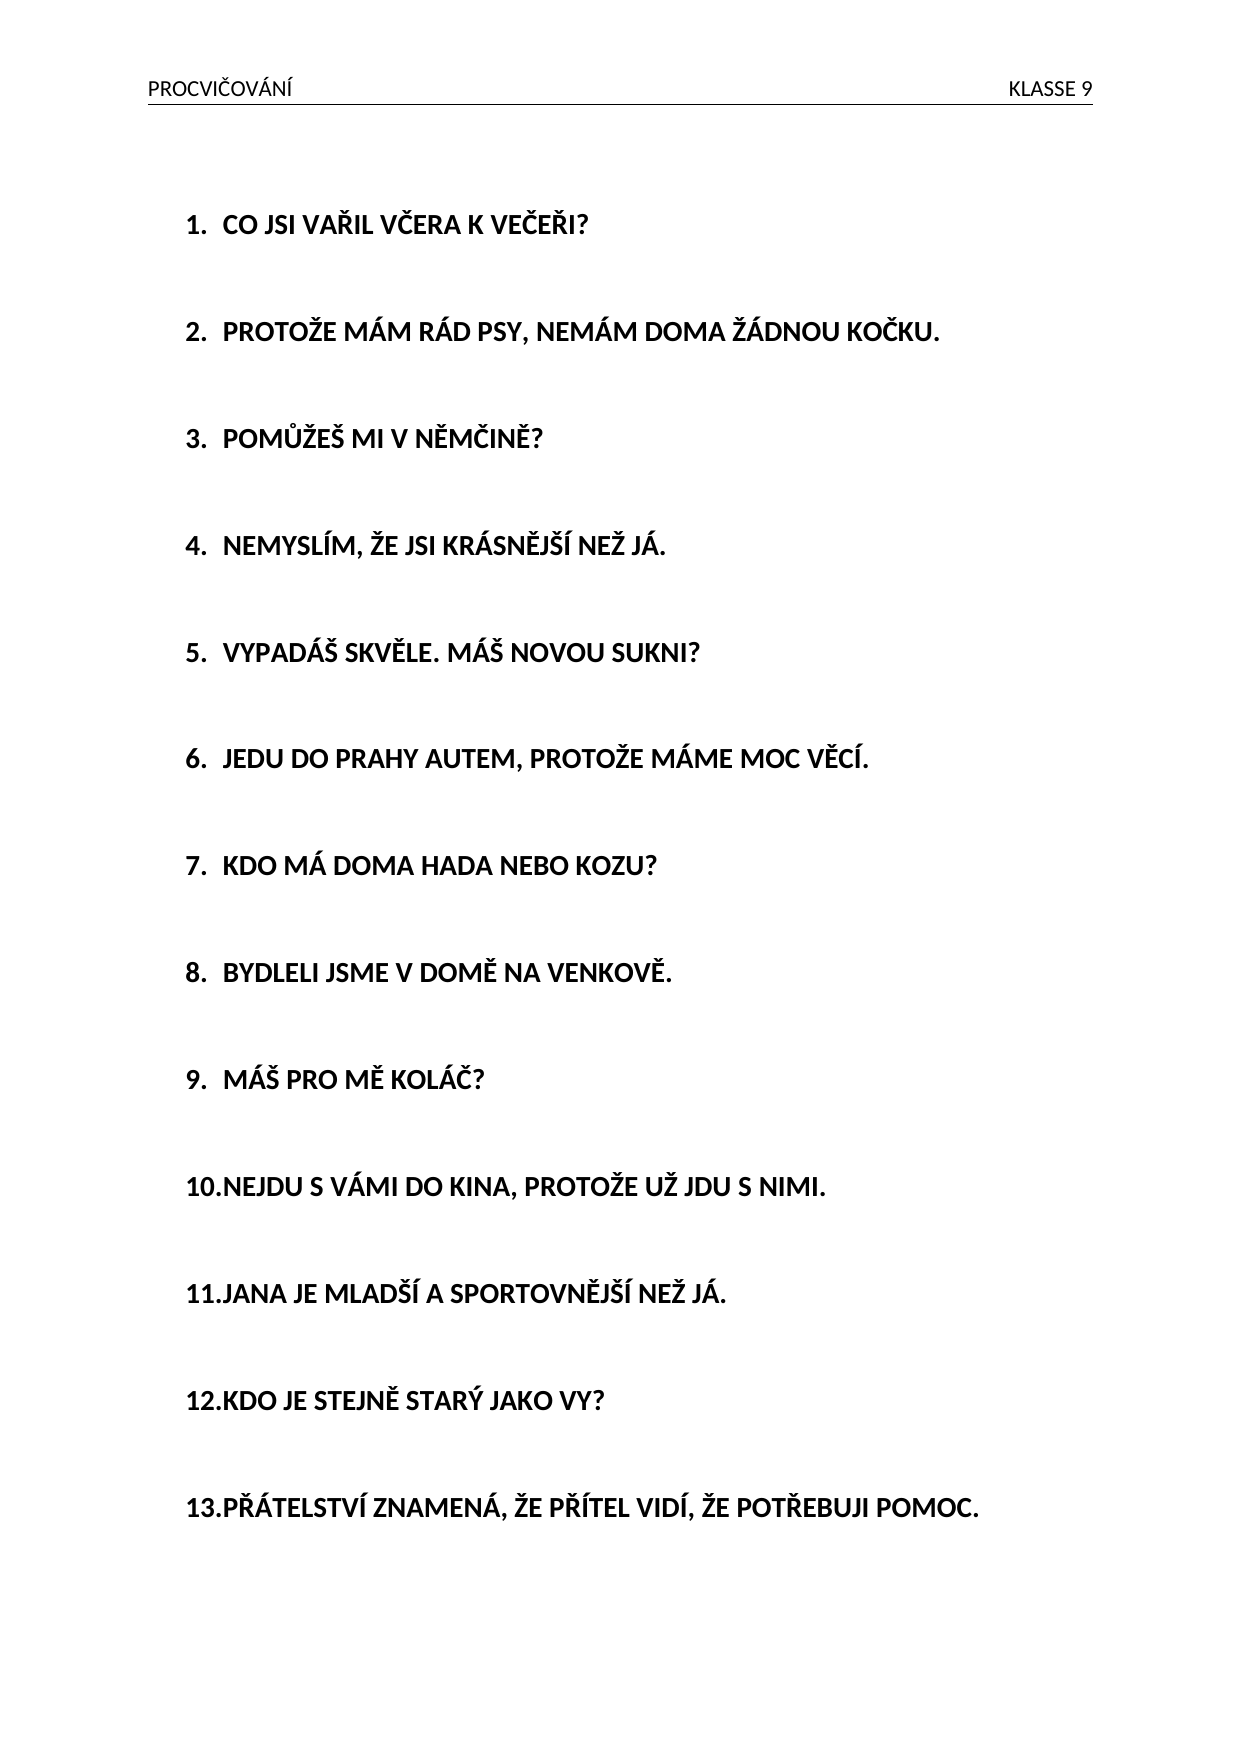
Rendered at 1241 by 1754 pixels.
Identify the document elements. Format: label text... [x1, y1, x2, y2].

list KDO JE STEJNĚ STARÝ JAKO VY? [185, 1382, 1093, 1417]
list BYDLELI JSME V DOMĚ NA VENKOVĚ. [185, 954, 1093, 990]
list JEDU DO PRAHY AUTEM, PROTOŽE MÁME MOC VĚCÍ. [185, 741, 1093, 776]
list PŘÁTELSTVÍ ZNAMENÁ, ŽE PŘÍTEL VIDÍ, ŽE POTŘEBUJI POMOC. [185, 1489, 1093, 1524]
list CO JSI VAŘIL VČERA K VEČEŘI? [185, 206, 1093, 242]
list VYPADÁŠ SKVĚLE. MÁŠ NOVOU SUKNI? [185, 634, 1093, 669]
list POMŮŽEŠ MI V NĚMČINĚ? [185, 420, 1093, 456]
list MÁŠ PRO MĚ KOLÁČ? [185, 1061, 1093, 1097]
list JANA JE MLADŠÍ A SPORTOVNĚJŠÍ NEŽ JÁ. [185, 1275, 1093, 1311]
list PROTOŽE MÁM RÁD PSY, NEMÁM DOMA ŽÁDNOU KOČKU. [185, 313, 1093, 349]
list KDO MÁ DOMA HADA NEBO KOZU? [185, 847, 1093, 883]
list NEMYSLÍM, ŽE JSI KRÁSNĚJŠÍ NEŽ JÁ. [185, 527, 1093, 562]
list NEJDU S VÁMI DO KINA, PROTOŽE UŽ JDU S NIMI. [185, 1168, 1093, 1204]
